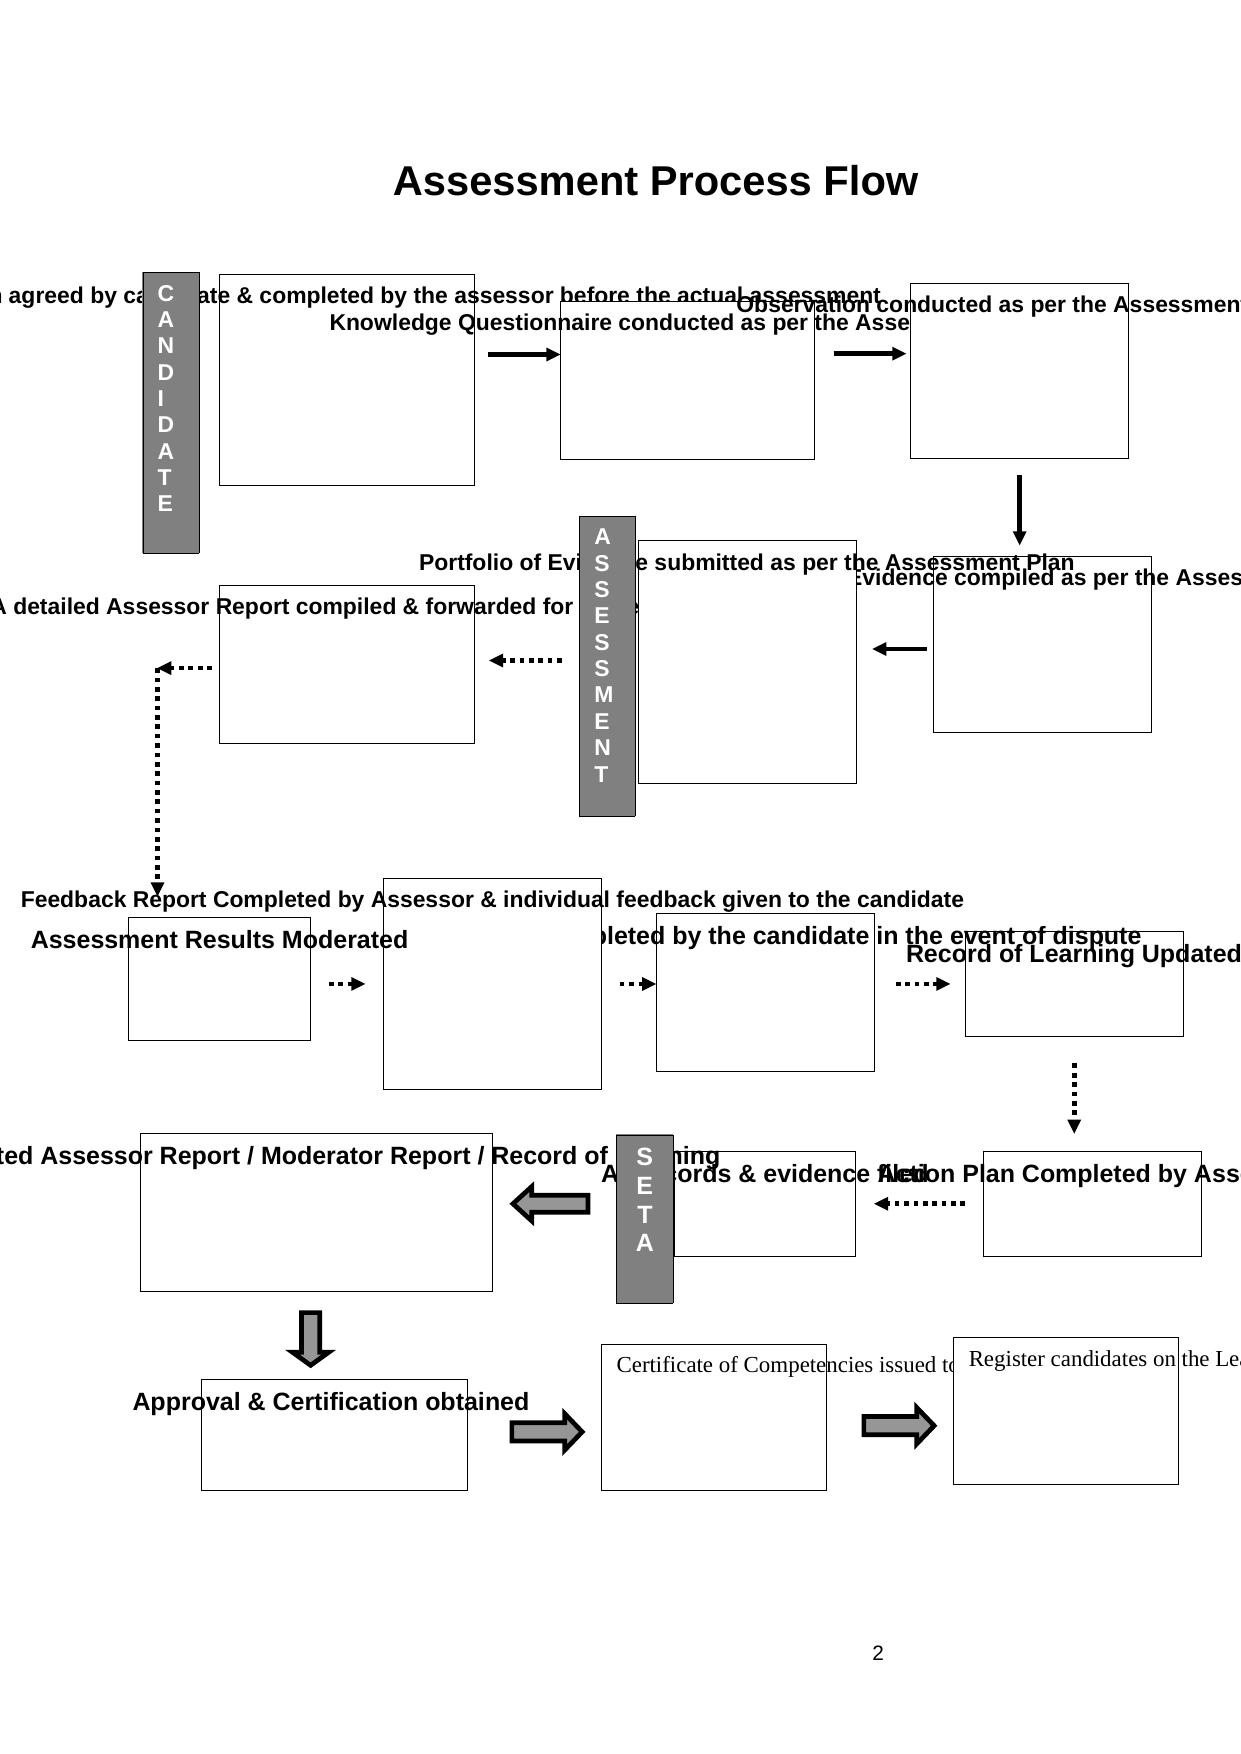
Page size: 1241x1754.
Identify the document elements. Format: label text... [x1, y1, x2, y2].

subtitle Assessment Process Flow [148, 156, 1163, 204]
